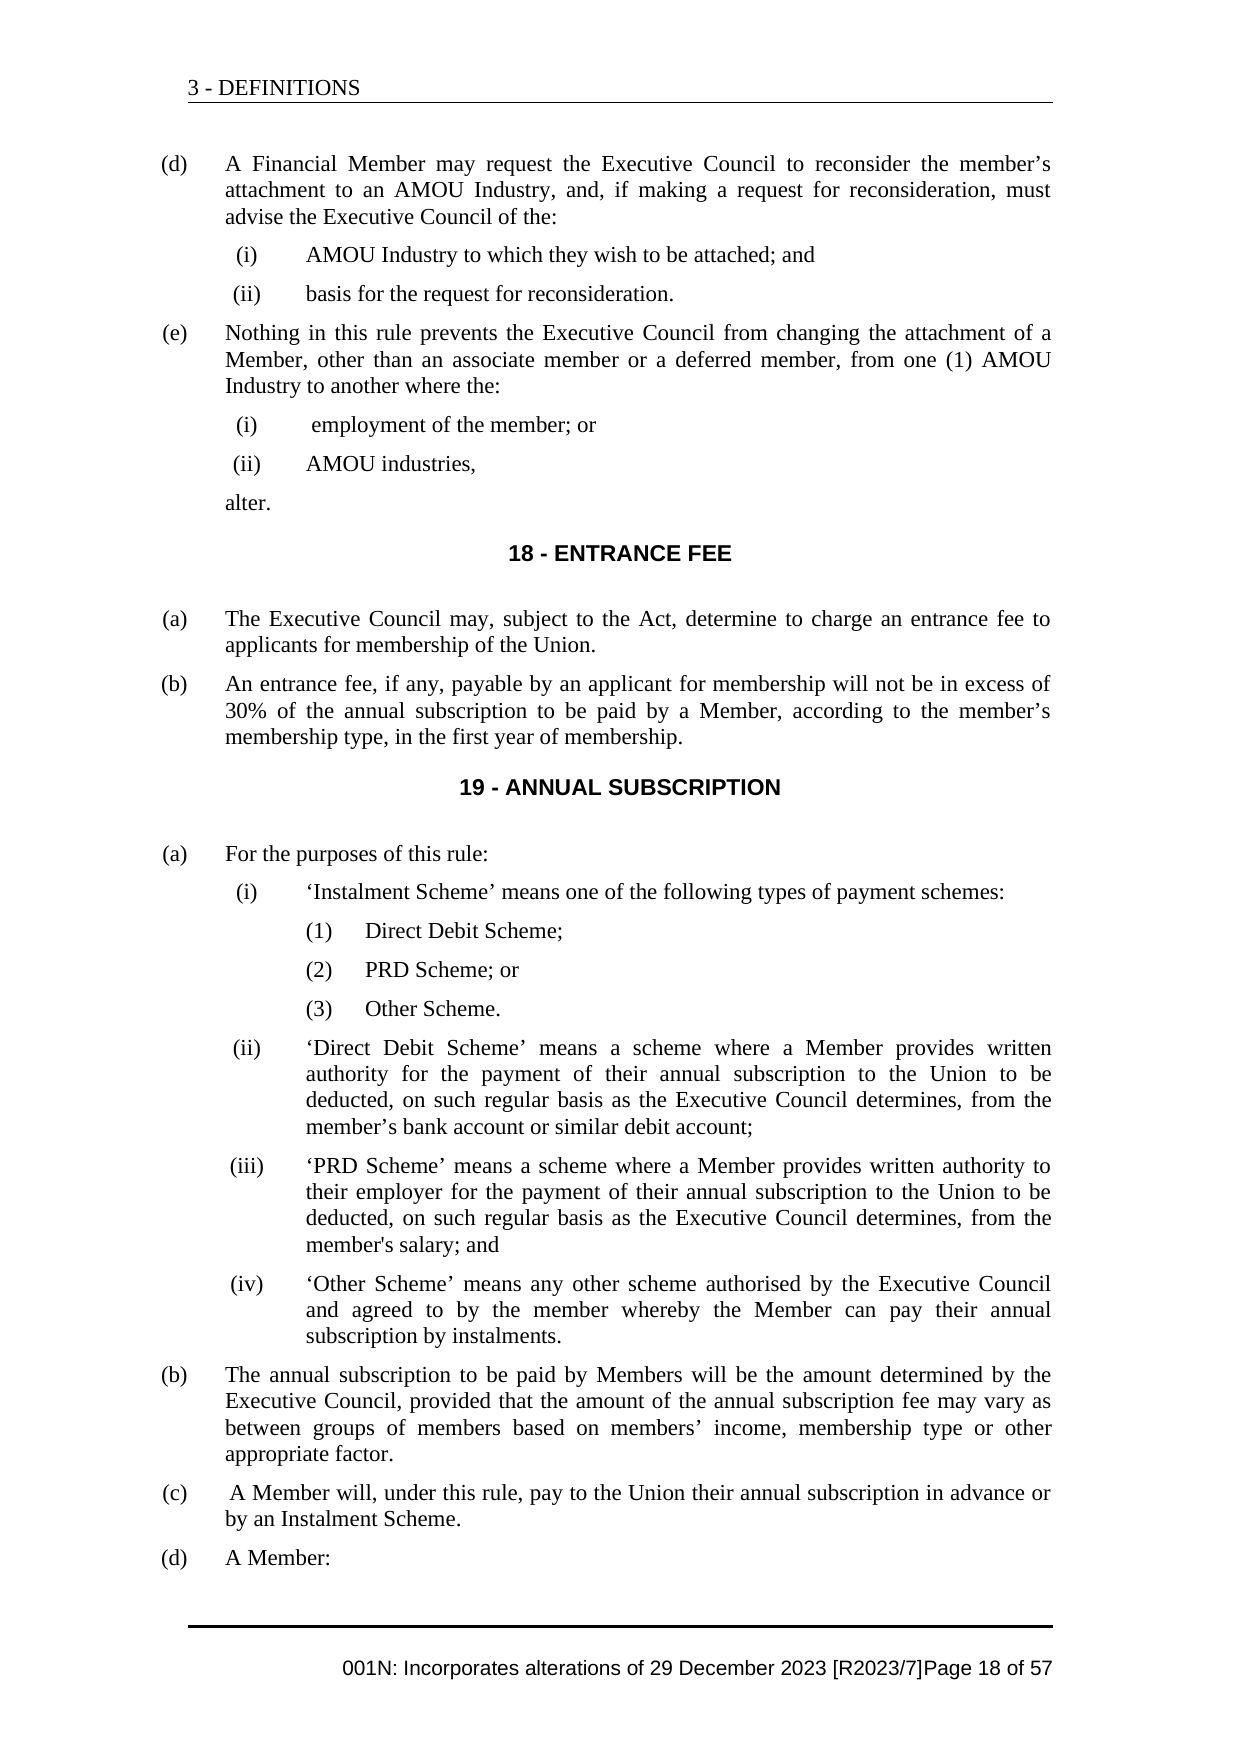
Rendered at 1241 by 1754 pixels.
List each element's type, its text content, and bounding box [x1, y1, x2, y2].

list ‘Instalment Scheme’ means one of the following types of payment schemes: [247, 878, 1053, 905]
list Nothing in this rule prevents the Executive Council from changing the attachment of a Member, other than an associate member or a deferred member, from one (1) AMOU Industry to another where the: [187, 319, 1053, 398]
list employment of the member; or [247, 411, 1053, 437]
list Direct Debit Scheme; [306, 917, 1053, 944]
list A Financial Member may request the Executive Council to reconsider the member’s attachment to an AMOU Industry, and, if making a request for reconsideration, must advise the Executive Council of the: [187, 150, 1053, 229]
subtitle 19 - ANNUAL SUBSCRIPTION [187, 774, 1053, 801]
list ‘Direct Debit Scheme’ means a scheme where a Member provides written authority for the payment of their annual subscription to the Union to be deducted, on such regular basis as the Executive Council determines, from the member’s bank account or similar debit account; [247, 1034, 1053, 1139]
list basis for the request for reconsideration. [247, 280, 1053, 307]
list An entrance fee, if any, payable by an applicant for membership will not be in excess of 30% of the annual subscription to be paid by a Member, according to the member’s membership type, in the first year of membership. [187, 670, 1053, 749]
list AMOU industries, [247, 450, 1053, 476]
list The Executive Council may, subject to the Act, determine to charge an entrance fee to applicants for membership of the Union. [187, 605, 1053, 658]
list For the purposes of this rule: [187, 839, 1053, 866]
list Other Scheme. [306, 995, 1053, 1021]
list PRD Scheme; or [306, 956, 1053, 982]
list ‘PRD Scheme’ means a scheme where a Member provides written authority to their employer for the payment of their annual subscription to the Union to be deducted, on such regular basis as the Executive Council determines, from the member's salary; and [247, 1152, 1053, 1257]
subtitle 18 - ENTRANCE FEE [187, 540, 1053, 566]
list ‘Other Scheme’ means any other scheme authorised by the Executive Council and agreed to by the member whereby the Member can pay their annual subscription by instalments. [247, 1270, 1053, 1349]
list A Member: [187, 1544, 1053, 1571]
list AMOU Industry to which they wish to be attached; and [247, 242, 1053, 268]
list The annual subscription to be paid by Members will be the amount determined by the Executive Council, provided that the amount of the annual subscription fee may vary as between groups of members based on members’ income, membership type or other appropriate factor. [187, 1361, 1053, 1467]
list A Member will, under this rule, pay to the Union their annual subscription in advance or by an Instalment Scheme. [187, 1479, 1053, 1532]
text alter. [225, 488, 1053, 515]
